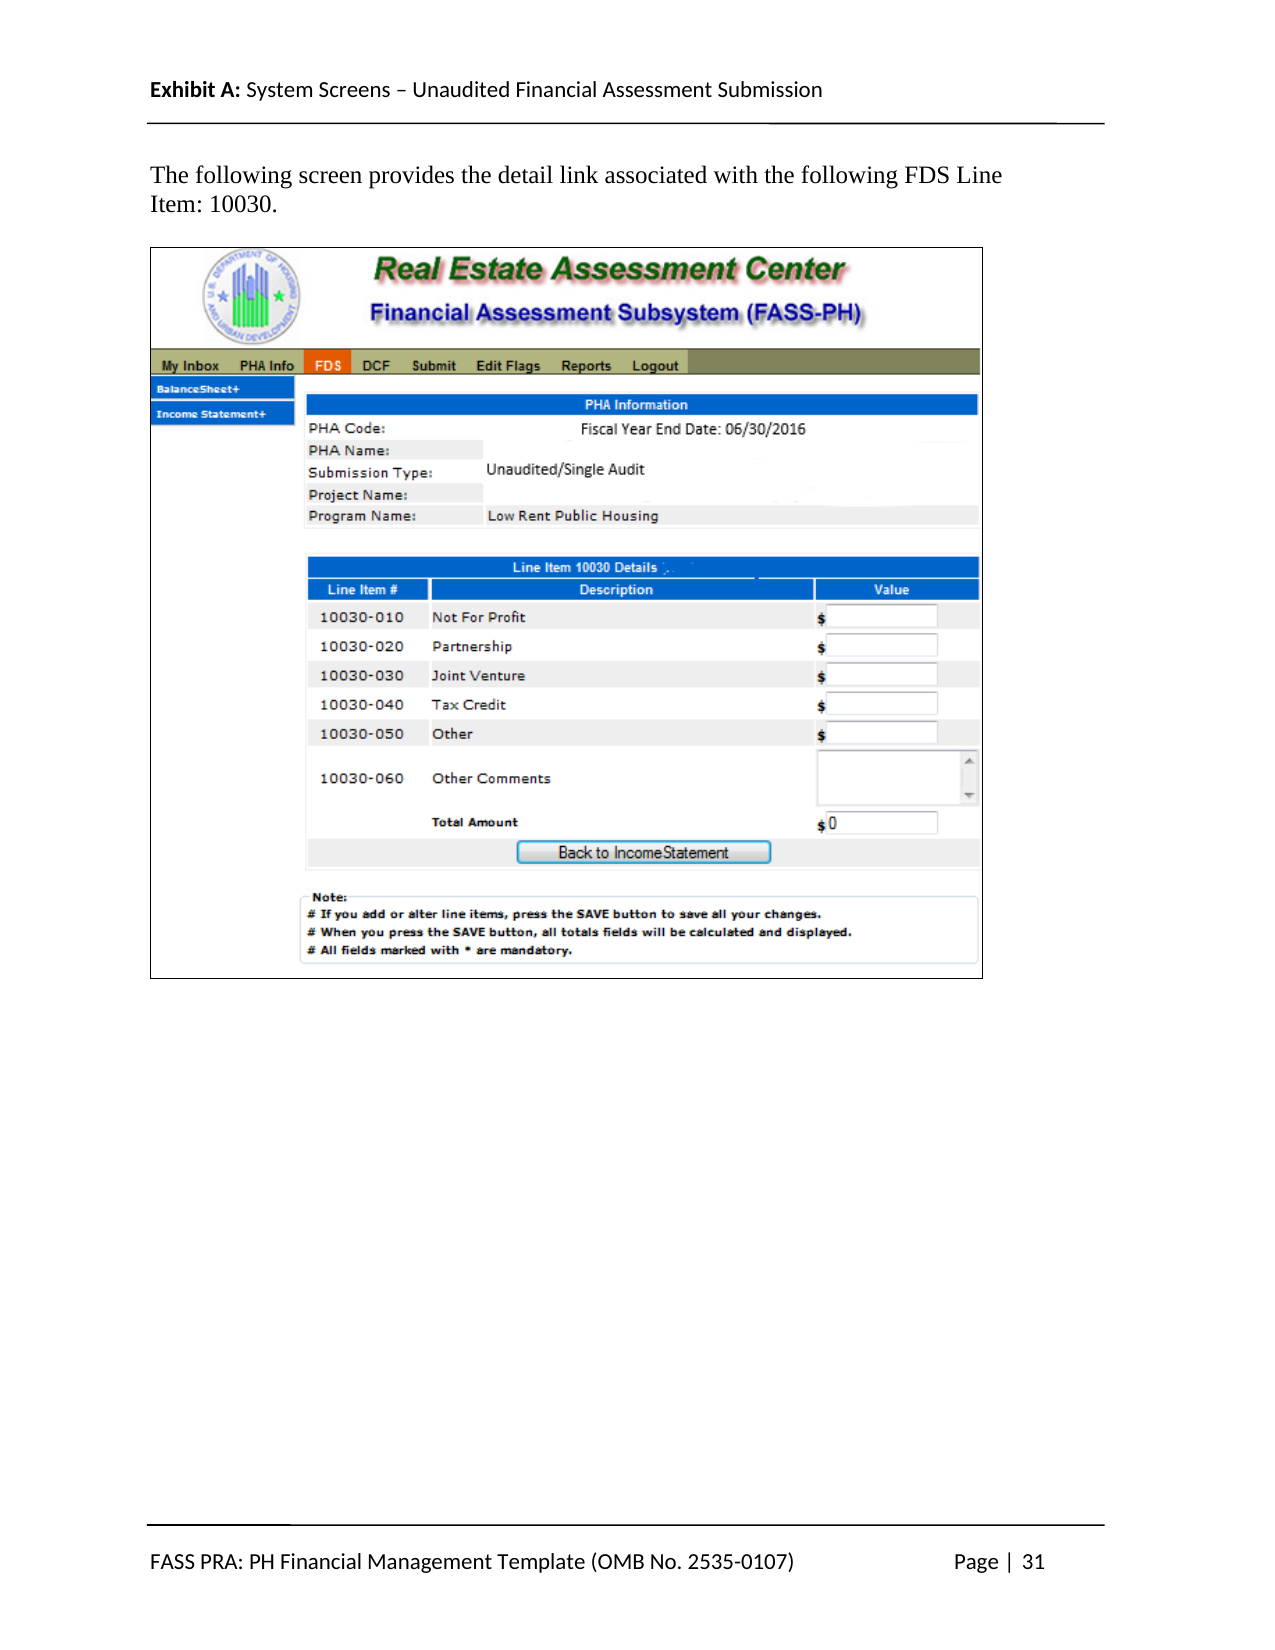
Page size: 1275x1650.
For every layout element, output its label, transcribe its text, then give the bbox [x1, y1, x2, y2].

picture [151, 248, 982, 978]
text The following screen provides the detail link associated with the following FDS Line Item: 10030. [150, 161, 1050, 218]
